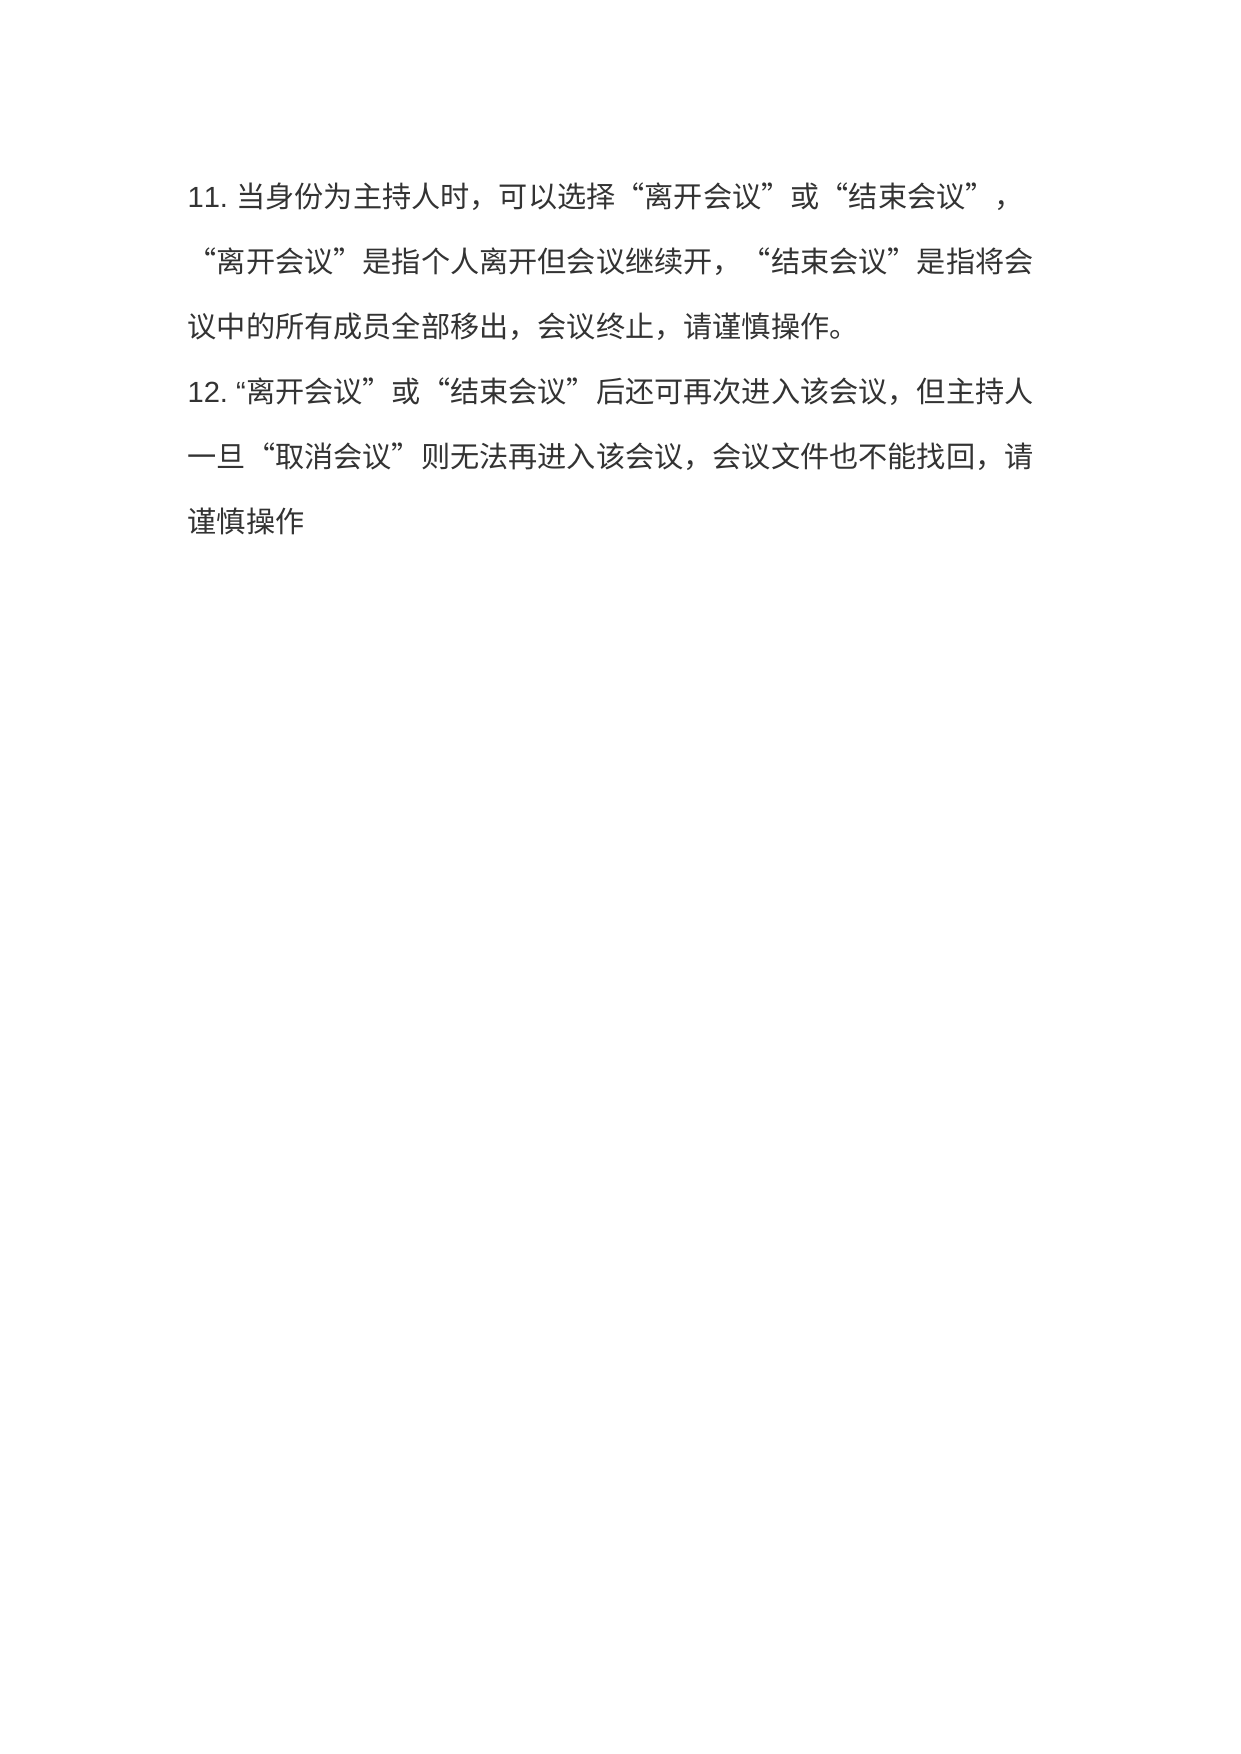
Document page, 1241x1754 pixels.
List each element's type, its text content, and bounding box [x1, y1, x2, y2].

text 12. “离开会议”或“结束会议”后还可再次进入该会议，但主持人一旦“取消会议”则无法再进入该会议，会议文件也不能找回，请谨慎操作 [187, 357, 1053, 552]
text 11. 当身份为主持人时，可以选择“离开会议”或“结束会议”，“离开会议”是指个人离开但会议继续开，“结束会议”是指将会议中的所有成员全部移出，会议终止，请谨慎操作。 [187, 162, 1053, 357]
